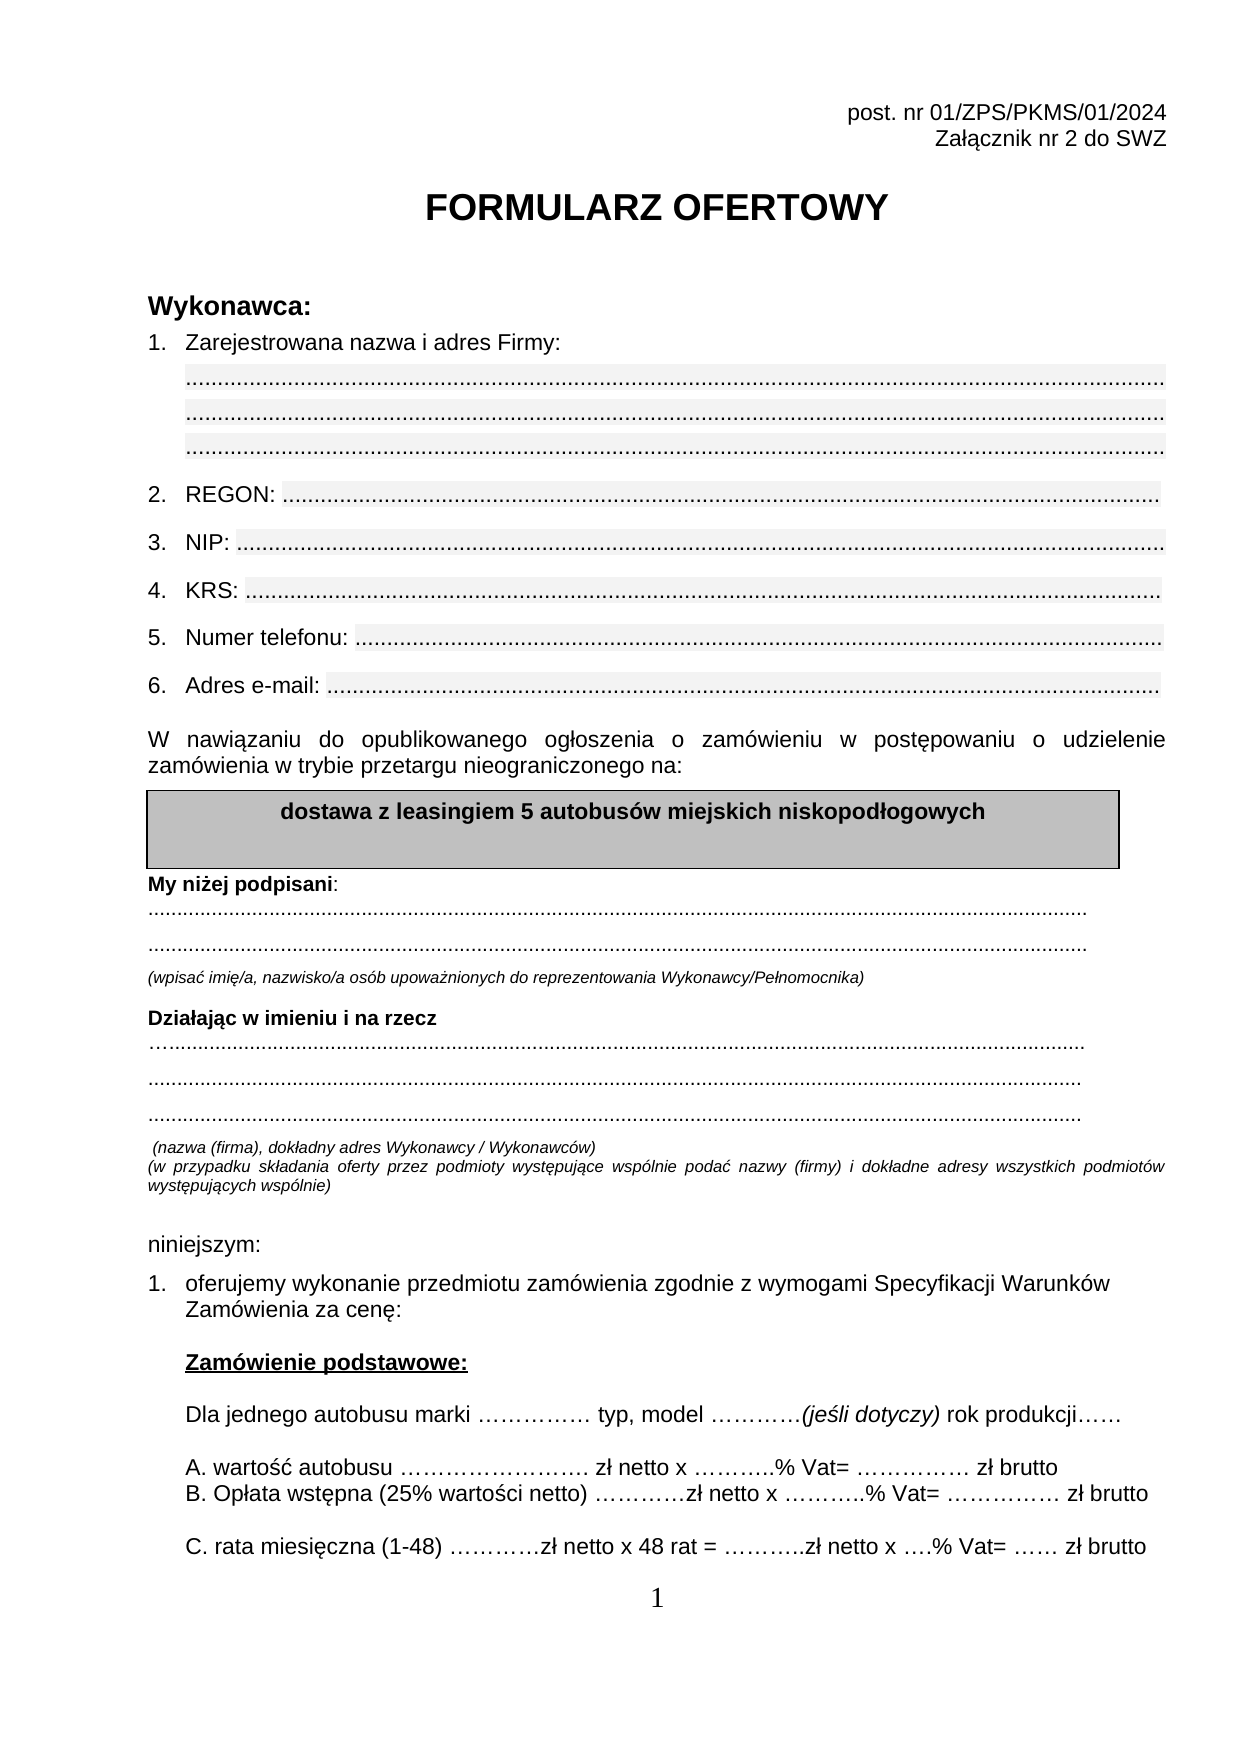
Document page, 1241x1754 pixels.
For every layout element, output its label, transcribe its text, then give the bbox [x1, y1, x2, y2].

text W nawiązaniu do opublikowanego ogłoszenia o zamówieniu w postępowaniu o udzielenie zamówienia w trybie przetargu nieograniczonego na: [148, 726, 1167, 779]
text niniejszym: [148, 1231, 1167, 1258]
text B. Opłata wstępna (25% wartości netto) …………zł netto x ………..% Vat= …………… zł brutto [185, 1480, 1167, 1507]
text Załącznik nr 2 do SWZ [148, 125, 1167, 152]
text (wpisać imię/a, nazwisko/a osób upoważnionych do reprezentowania Wykonawcy/Pełnomocnika) [148, 968, 1167, 987]
text ................................................................................................................................................................... [148, 896, 1167, 920]
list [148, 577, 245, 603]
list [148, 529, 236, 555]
text Wykonawca: [148, 289, 1167, 321]
text .................................................................................................................................................................. [148, 1066, 1167, 1090]
text .................................................................................................................................................................. [148, 1102, 1167, 1126]
text (w przypadku składania oferty przez podmioty występujące wspólnie podać nazwy (firmy) i dokładne adresy wszystkich podmiotów występujących wspólnie) [148, 1157, 1167, 1195]
text A. wartość autobusu ……………………. zł netto x ………..% Vat= …………… zł brutto [185, 1454, 1167, 1480]
text post. nr 01/ZPS/PKMS/01/2024 [148, 99, 1167, 125]
text Zamówienie podstawowe: [185, 1349, 1167, 1375]
subtitle FORMULARZ OFERTOWY [148, 185, 1167, 228]
text My niżej podpisani: [148, 803, 1167, 896]
text (nazwa (firma), dokładny adres Wykonawcy / Wykonawców) [148, 1138, 1167, 1157]
list Zarejestrowana nazwa i adres Firmy: [148, 329, 1167, 355]
text …............................................................................................................................................................... [148, 1030, 1167, 1054]
list oferujemy wykonanie przedmiotu zamówienia zgodnie z wymogami Specyfikacji Warunków Zamówienia za cenę: [148, 1269, 1167, 1322]
text C. rata miesięczna (1-48) …………zł netto x 48 rat = ………..zł netto x ….% Vat= …… zł brutto [185, 1533, 1167, 1559]
text Działając w imieniu i na rzecz [148, 1006, 1167, 1030]
text ................................................................................................................................................................... [148, 932, 1167, 956]
text Dla jednego autobusu marki …………… typ, model …………(jeśli dotyczy) rok produkcji…… [185, 1401, 1167, 1428]
